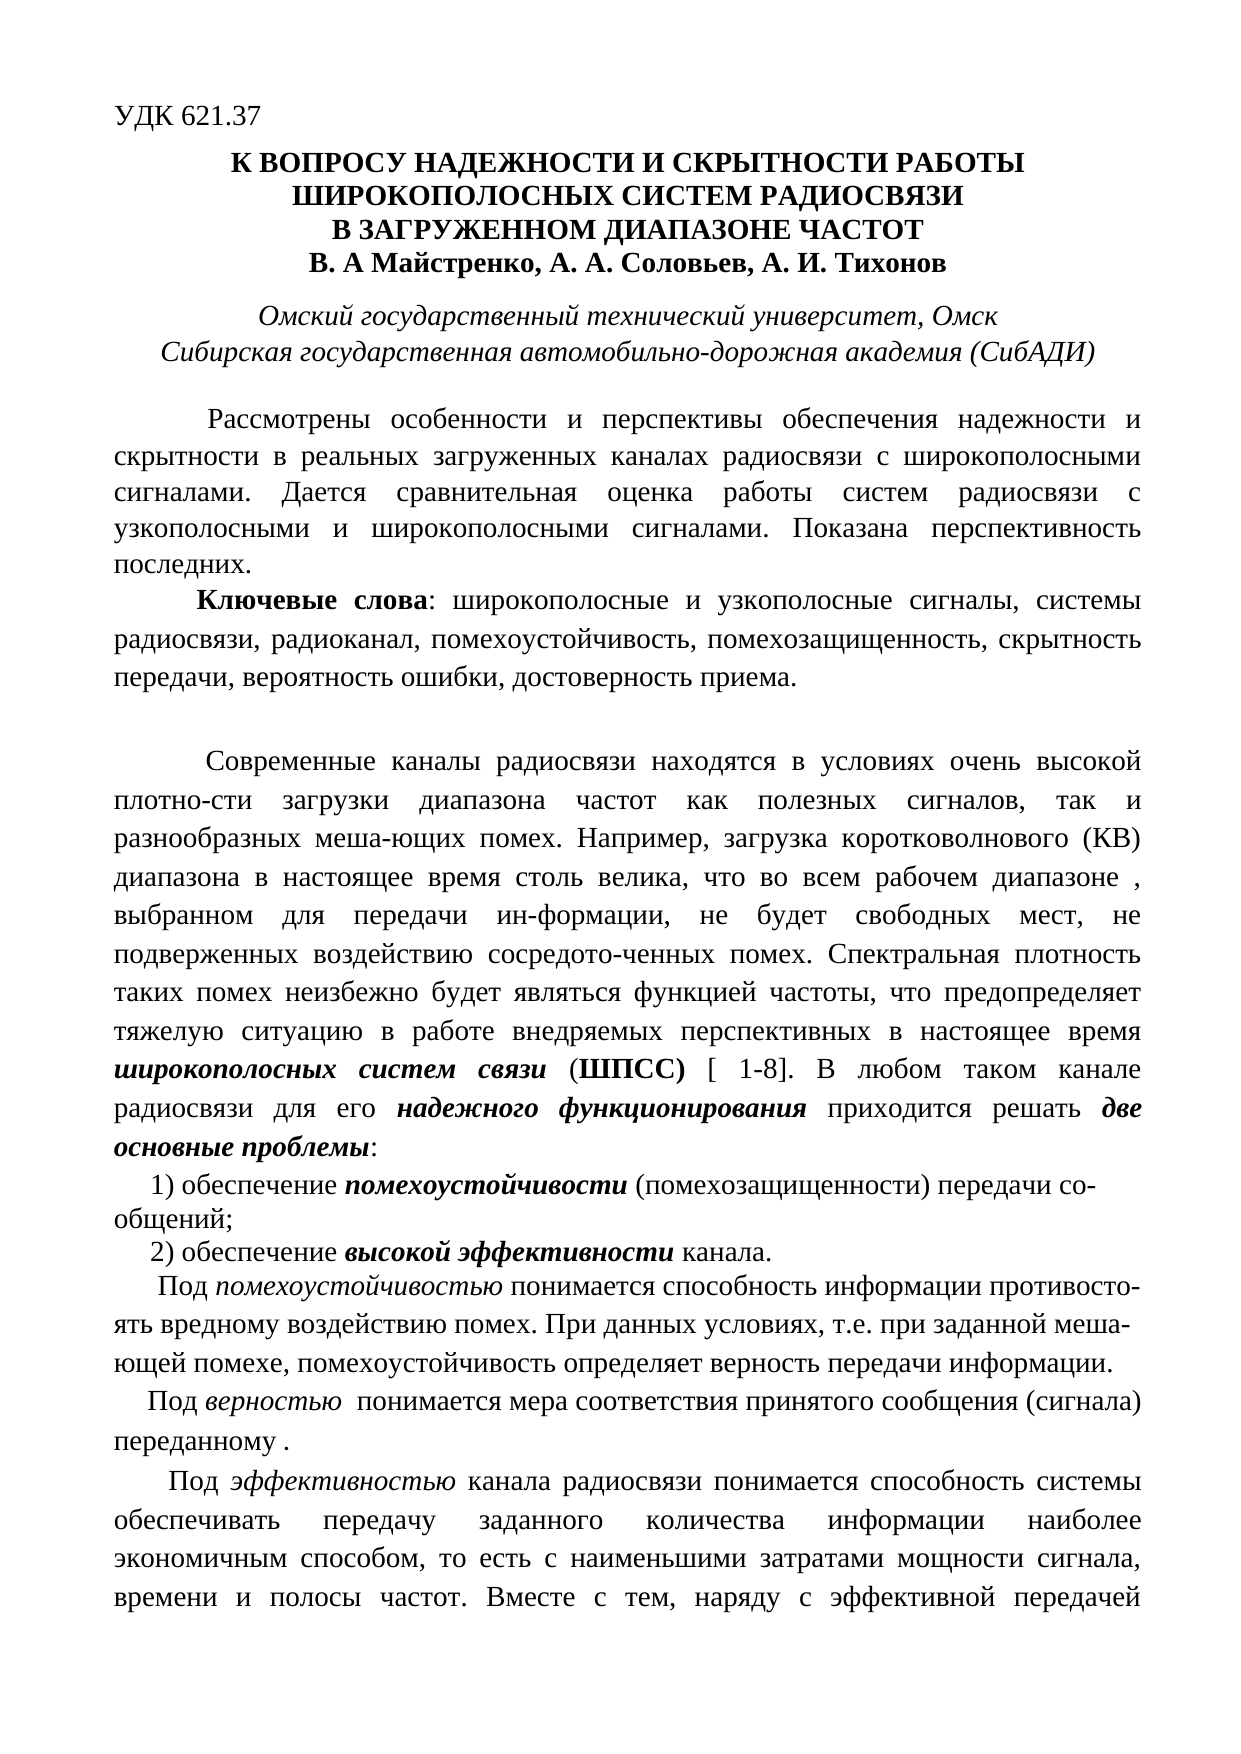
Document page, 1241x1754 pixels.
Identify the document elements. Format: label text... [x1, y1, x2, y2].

text Под помехоустойчивостью понимается способность информации противосто-ять вредному воздействию помех. При данных условиях, т.е. при заданной меша-ющей помехе, помехоустойчивость определяет верность передачи информации. [113, 1268, 1142, 1378]
text В. А Майстренко, А. А. Соловьев, А. И. Тихонов [113, 245, 1142, 279]
text В ЗАГРУЖЕННОМ ДИАПАЗОНЕ ЧАСТОТ [113, 212, 1142, 245]
text Ключевые слова: широкополосные и узкополосные сигналы, системы радиосвязи, радиоканал, помехоустойчивость, помехозащищенность, скрытность передачи, вероятность ошибки, достоверность приема. [113, 582, 1142, 693]
text Омский государственный технический университет, Омск [113, 298, 1142, 332]
text Сибирская государственная автомобильно-дорожная академия (СибАДИ) [113, 334, 1142, 368]
text Современные каналы радиосвязи находятся в условиях очень высокой плотно-сти загрузки диапазона частот как полезных сигналов, так и разнообразных меша-ющих помех. Например, загрузка коротковолнового (КВ) диапазона в настоящее время столь велика, что во всем рабочем диапазоне , выбранном для передачи ин-формации, не будет свободных мест, не подверженных воздействию сосредото-ченных помех. Спектральная плотность таких помех неизбежно будет являться функцией частоты, что предопределяет тяжелую ситуацию в работе внедряемых перспективных в настоящее время широкополосных систем связи (ШПСС) [ 1-8]. В любом таком канале радиосвязи для его надежного функционирования приходится решать две основные проблемы: [113, 743, 1142, 1162]
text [113, 1463, 1142, 1612]
text Рассмотрены особенности и перспективы обеспечения надежности и скрытности в реальных загруженных каналах радиосвязи с широкополосными сигналами. Дается сравнительная оценка работы систем радиосвязи с узкополосными и широкополосными сигналами. Показана перспективность последних. [113, 401, 1142, 579]
text Под верностью понимается мера соответствия принятого сообщения (сигнала) переданному . [113, 1383, 1142, 1458]
text УДК 621.37 [113, 98, 1142, 132]
text 2) обеспечение высокой эффективности канала. [113, 1234, 1142, 1268]
text К ВОПРОСУ НАДЕЖНОСТИ И СКРЫТНОСТИ РАБОТЫ ШИРОКОПОЛОСНЫХ СИСТЕМ РАДИОСВЯЗИ [113, 145, 1142, 212]
text 1) обеспечение помехоустойчивости (помехозащищенности) передачи со-общений; [113, 1167, 1142, 1234]
